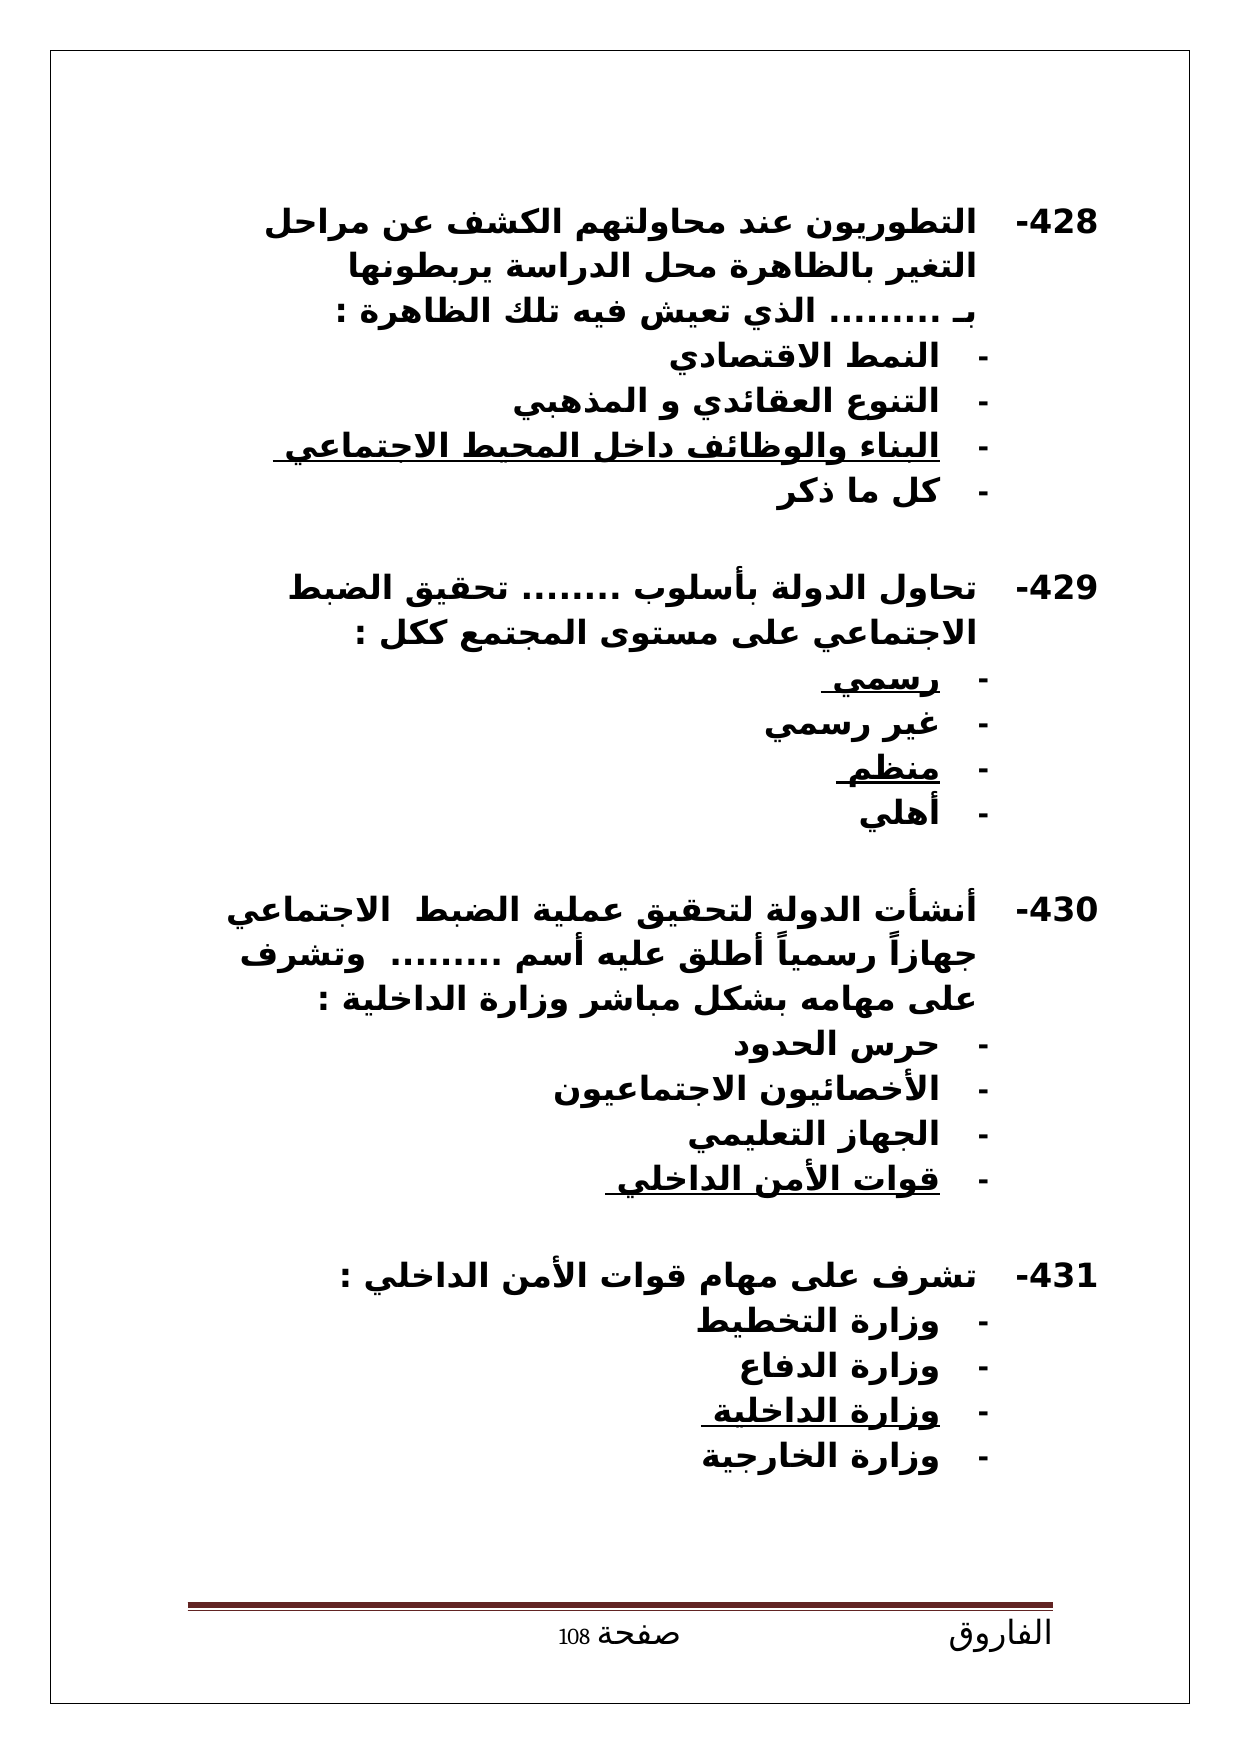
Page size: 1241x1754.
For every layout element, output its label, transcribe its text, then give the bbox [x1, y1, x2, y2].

list الأخصائيون الاجتماعيون [187, 1069, 978, 1108]
list الجهاز التعليمي [187, 1114, 978, 1153]
list منظم [187, 748, 978, 787]
list تحاول الدولة بأسلوب ........ تحقيق الضبط الاجتماعي على مستوى المجتمع ككل : [187, 568, 1015, 652]
list أنشأت الدولة لتحقيق عملية الضبط الاجتماعي جهازاً رسمياً أطلق عليه أسم ......... وتشرف على مهامه بشكل مباشر وزارة الداخلية : [187, 890, 1015, 1018]
list قوات الأمن الداخلي [187, 1159, 978, 1199]
list التنوع العقائدي و المذهبي [187, 381, 978, 420]
list البناء والوظائف داخل المحيط الاجتماعي [187, 426, 978, 465]
list رسمي [187, 658, 978, 697]
list غير رسمي [187, 703, 978, 742]
list النمط الاقتصادي [187, 336, 978, 375]
list تشرف على مهام قوات الأمن الداخلي : [187, 1257, 1015, 1296]
list وزارة الدفاع [187, 1346, 978, 1386]
list حرس الحدود [187, 1024, 978, 1063]
list كل ما ذكر [187, 471, 978, 511]
list وزارة الداخلية [187, 1391, 978, 1431]
list أهلي [187, 793, 978, 832]
list وزارة التخطيط [187, 1301, 978, 1341]
list وزارة الخارجية [187, 1437, 978, 1476]
list التطوريون عند محاولتهم الكشف عن مراحل التغير بالظاهرة محل الدراسة يربطونها بـ ......... الذي تعيش فيه تلك الظاهرة : [187, 202, 1015, 330]
